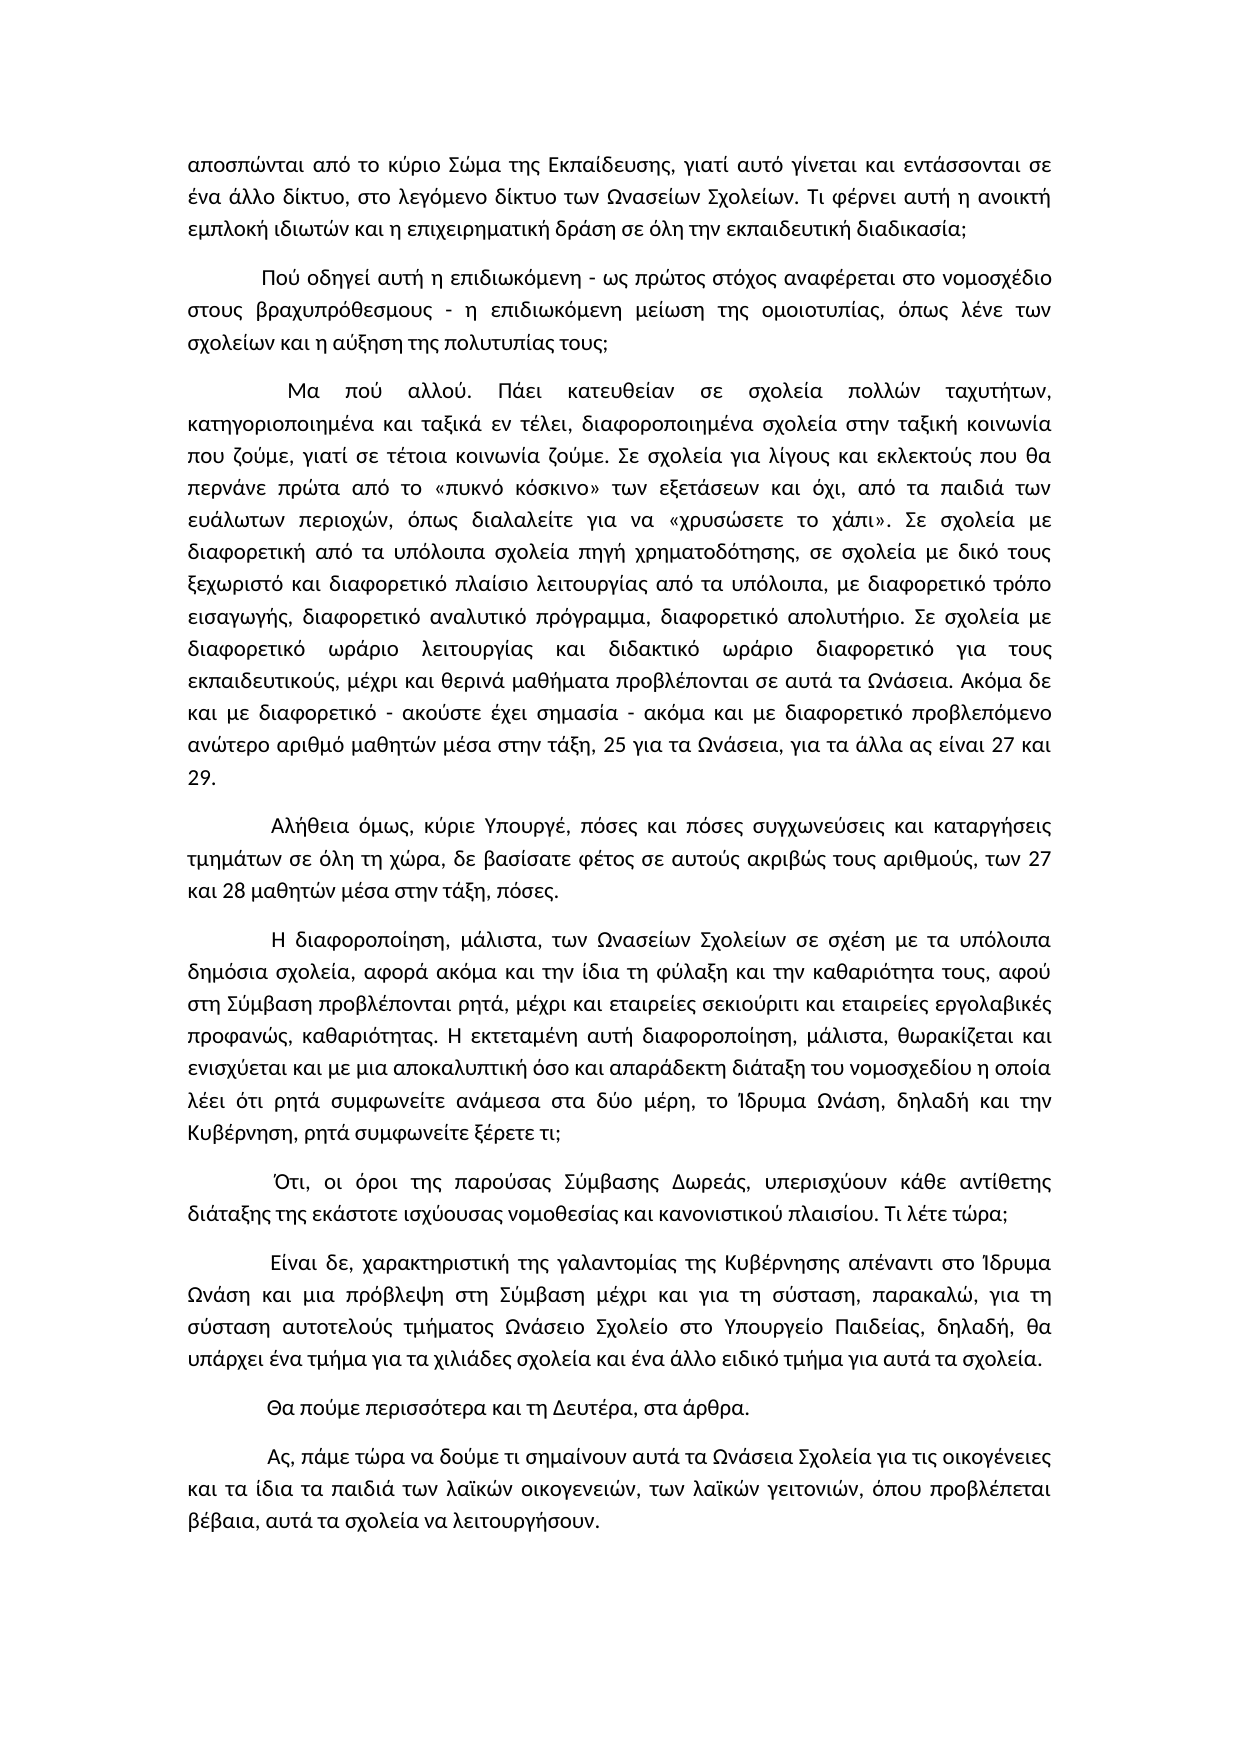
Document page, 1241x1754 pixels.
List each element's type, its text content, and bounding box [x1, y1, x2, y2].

text Μα πού αλλού. Πάει κατευθείαν σε σχολεία πολλών ταχυτήτων, κατηγοριοποιημένα και ταξικά εν τέλει, διαφοροποιημένα σχολεία στην ταξική κοινωνία που ζούμε, γιατί σε τέτοια κοινωνία ζούμε. Σε σχολεία για λίγους και εκλεκτούς που θα περνάνε πρώτα από το «πυκνό κόσκινο» των εξετάσεων και όχι, από τα παιδιά των ευάλωτων περιοχών, όπως διαλαλείτε για να «χρυσώσετε το χάπι». Σε σχολεία με διαφορετική από τα υπόλοιπα σχολεία πηγή χρηματοδότησης, σε σχολεία με δικό τους ξεχωριστό και διαφορετικό πλαίσιο λειτουργίας από τα υπόλοιπα, με διαφορετικό τρόπο εισαγωγής, διαφορετικό αναλυτικό πρόγραμμα, διαφορετικό απολυτήριο. Σε σχολεία με διαφορετικό ωράριο λειτουργίας και διδακτικό ωράριο διαφορετικό για τους εκπαιδευτικούς, μέχρι και θερινά μαθήματα προβλέπονται σε αυτά τα Ωνάσεια. Ακόμα δε και με διαφορετικό - ακούστε έχει σημασία - ακόμα και με διαφορετικό προβλεπόμενο ανώτερο αριθμό μαθητών μέσα στην τάξη, 25 για τα Ωνάσεια, για τα άλλα ας είναι 27 και 29. [187, 376, 1053, 791]
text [187, 150, 1053, 242]
text Ας, πάμε τώρα να δούμε τι σημαίνουν αυτά τα Ωνάσεια Σχολεία για τις οικογένειες και τα ίδια τα παιδιά των λαϊκών οικογενειών, των λαϊκών γειτονιών, όπου προβλέπεται βέβαια, αυτά τα σχολεία να λειτουργήσουν. [187, 1442, 1053, 1534]
text Είναι δε, χαρακτηριστική της γαλαντομίας της Κυβέρνησης απέναντι στο Ίδρυμα Ωνάση και μια πρόβλεψη στη Σύμβαση μέχρι και για τη σύσταση, παρακαλώ, για τη σύσταση αυτοτελούς τμήματος Ωνάσειο Σχολείο στο Υπουργείο Παιδείας, δηλαδή, θα υπάρχει ένα τμήμα για τα χιλιάδες σχολεία και ένα άλλο ειδικό τμήμα για αυτά τα σχολεία. [187, 1248, 1053, 1372]
text Αλήθεια όμως, κύριε Υπουργέ, πόσες και πόσες συγχωνεύσεις και καταργήσεις τμημάτων σε όλη τη χώρα, δε βασίσατε φέτος σε αυτούς ακριβώς τους αριθμούς, των 27 και 28 μαθητών μέσα στην τάξη, πόσες. [187, 812, 1053, 904]
text Η διαφοροποίηση, μάλιστα, των Ωνασείων Σχολείων σε σχέση με τα υπόλοιπα δημόσια σχολεία, αφορά ακόμα και την ίδια τη φύλαξη και την καθαριότητα τους, αφού στη Σύμβαση προβλέπονται ρητά, μέχρι και εταιρείες σεκιούριτι και εταιρείες εργολαβικές προφανώς, καθαριότητας. Η εκτεταμένη αυτή διαφοροποίηση, μάλιστα, θωρακίζεται και ενισχύεται και με μια αποκαλυπτική όσο και απαράδεκτη διάταξη του νομοσχεδίου η οποία λέει ότι ρητά συμφωνείτε ανάμεσα στα δύο μέρη, το Ίδρυμα Ωνάση, δηλαδή και την Κυβέρνηση, ρητά συμφωνείτε ξέρετε τι; [187, 925, 1053, 1146]
text Ότι, οι όροι της παρούσας Σύμβασης Δωρεάς, υπερισχύουν κάθε αντίθετης διάταξης της εκάστοτε ισχύουσας νομοθεσίας και κανονιστικού πλαισίου. Τι λέτε τώρα; [187, 1167, 1053, 1227]
text Θα πούμε περισσότερα και τη Δευτέρα, στα άρθρα. [187, 1393, 1053, 1421]
text Πού οδηγεί αυτή η επιδιωκόμενη - ως πρώτος στόχος αναφέρεται στο νομοσχέδιο στους βραχυπρόθεσμους - η επιδιωκόμενη μείωση της ομοιοτυπίας, όπως λένε των σχολείων και η αύξηση της πολυτυπίας τους; [187, 263, 1053, 356]
